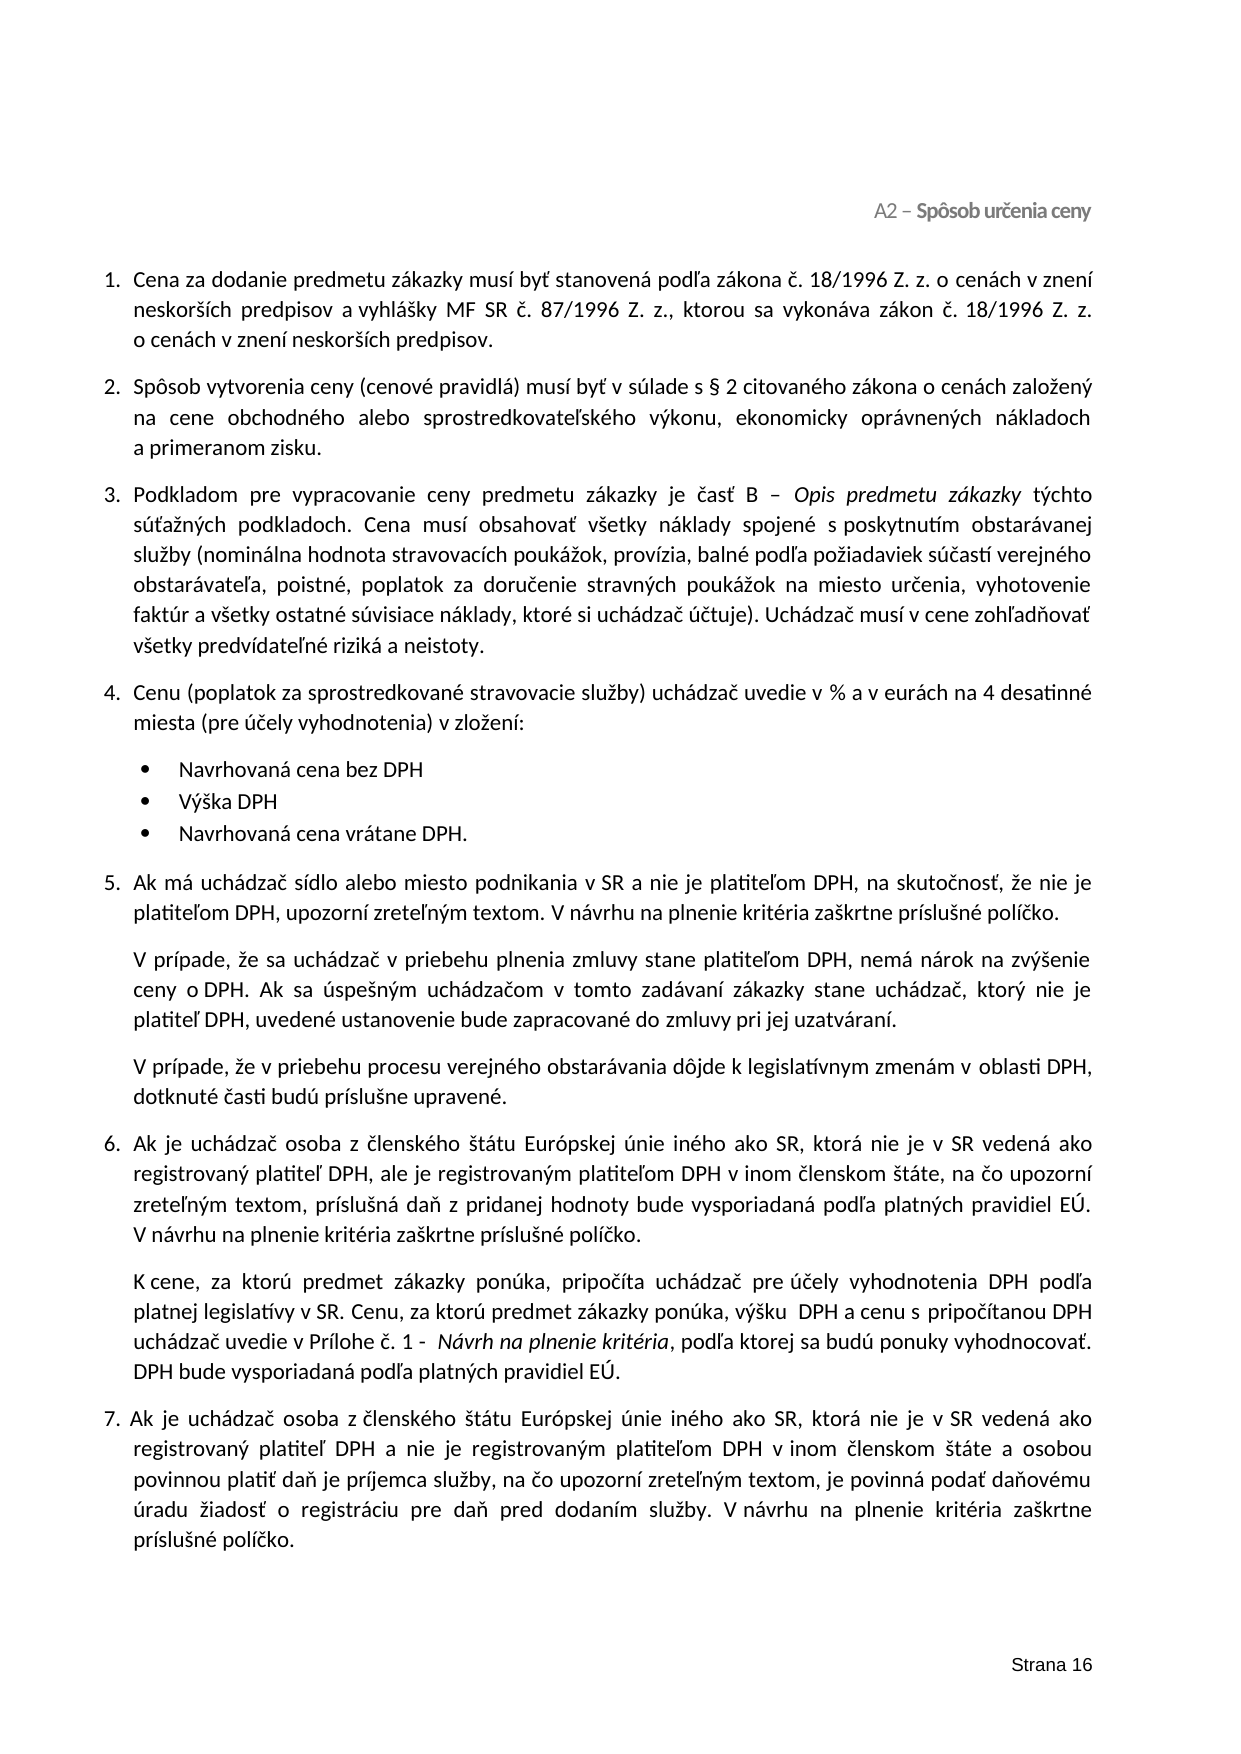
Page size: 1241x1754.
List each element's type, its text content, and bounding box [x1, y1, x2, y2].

list Navrhovaná cena vrátane DPH. [141, 819, 1092, 847]
text 5. Ak má uchádzač sídlo alebo miesto podnikania v SR a nie je platiteľom DPH, na skutočnosť, že nie je platiteľom DPH, upozorní zreteľným textom. V návrhu na plnenie kritéria zaškrtne príslušné políčko. [103, 868, 1092, 926]
text V prípade, že sa uchádzač v priebehu plnenia zmluvy stane platiteľom DPH, nemá nárok na zvýšenie ceny o DPH. Ak sa úspešným uchádzačom v tomto zadávaní zákazky stane uchádzač, ktorý nie je platiteľ DPH, uvedené ustanovenie bude zapracované do zmluvy pri jej uzatváraní. [103, 945, 1092, 1033]
text 2. Spôsob vytvorenia ceny (cenové pravidlá) musí byť v súlade s § 2 citovaného zákona o cenách založený na cene obchodného alebo sprostredkovateľského výkonu, ekonomicky oprávnených nákladoch a primeranom zisku. [103, 372, 1092, 461]
list Navrhovaná cena bez DPH [141, 755, 1092, 783]
text 7. Ak je uchádzač osoba z členského štátu Európskej únie iného ako SR, ktorá nie je v SR vedená ako registrovaný platiteľ DPH a nie je registrovaným platiteľom DPH v inom členskom štáte a osobou povinnou platiť daň je príjemca služby, na čo upozorní zreteľným textom, je povinná podať daňovému úradu žiadosť o registráciu pre daň pred dodaním služby. V návrhu na plnenie kritéria zaškrtne príslušné políčko. [103, 1404, 1092, 1553]
title A2 – Spôsob určenia ceny [103, 197, 1092, 224]
list Výška DPH [141, 787, 1092, 815]
text 4. Cenu (poplatok za sprostredkované stravovacie služby) uchádzač uvedie v % a v eurách na 4 desatinné miesta (pre účely vyhodnotenia) v zložení: [103, 678, 1092, 736]
text 3. Podkladom pre vypracovanie ceny predmetu zákazky je časť B – Opis predmetu zákazky týchto súťažných podkladoch. Cena musí obsahovať všetky náklady spojené s poskytnutím obstarávanej služby (nominálna hodnota stravovacích poukážok, provízia, balné podľa požiadaviek súčastí verejného obstarávateľa, poistné, poplatok za doručenie stravných poukážok na miesto určenia, vyhotovenie faktúr a všetky ostatné súvisiace náklady, ktoré si uchádzač účtuje). Uchádzač musí v cene zohľadňovať všetky predvídateľné riziká a neistoty. [103, 480, 1092, 659]
text 1. Cena za dodanie predmetu zákazky musí byť stanovená podľa zákona č. 18/1996 Z. z. o cenách v znení neskorších predpisov a vyhlášky MF SR č. 87/1996 Z. z., ktorou sa vykonáva zákon č. 18/1996 Z. z. o cenách v znení neskorších predpisov. [103, 265, 1092, 353]
text 6. Ak je uchádzač osoba z členského štátu Európskej únie iného ako SR, ktorá nie je v SR vedená ako registrovaný platiteľ DPH, ale je registrovaným platiteľom DPH v inom členskom štáte, na čo upozorní zreteľným textom, príslušná daň z pridanej hodnoty bude vysporiadaná podľa platných pravidiel EÚ. V návrhu na plnenie kritéria zaškrtne príslušné políčko. [103, 1129, 1092, 1248]
text V prípade, že v priebehu procesu verejného obstarávania dôjde k legislatívnym zmenám v oblasti DPH, dotknuté časti budú príslušne upravené. [103, 1052, 1092, 1111]
